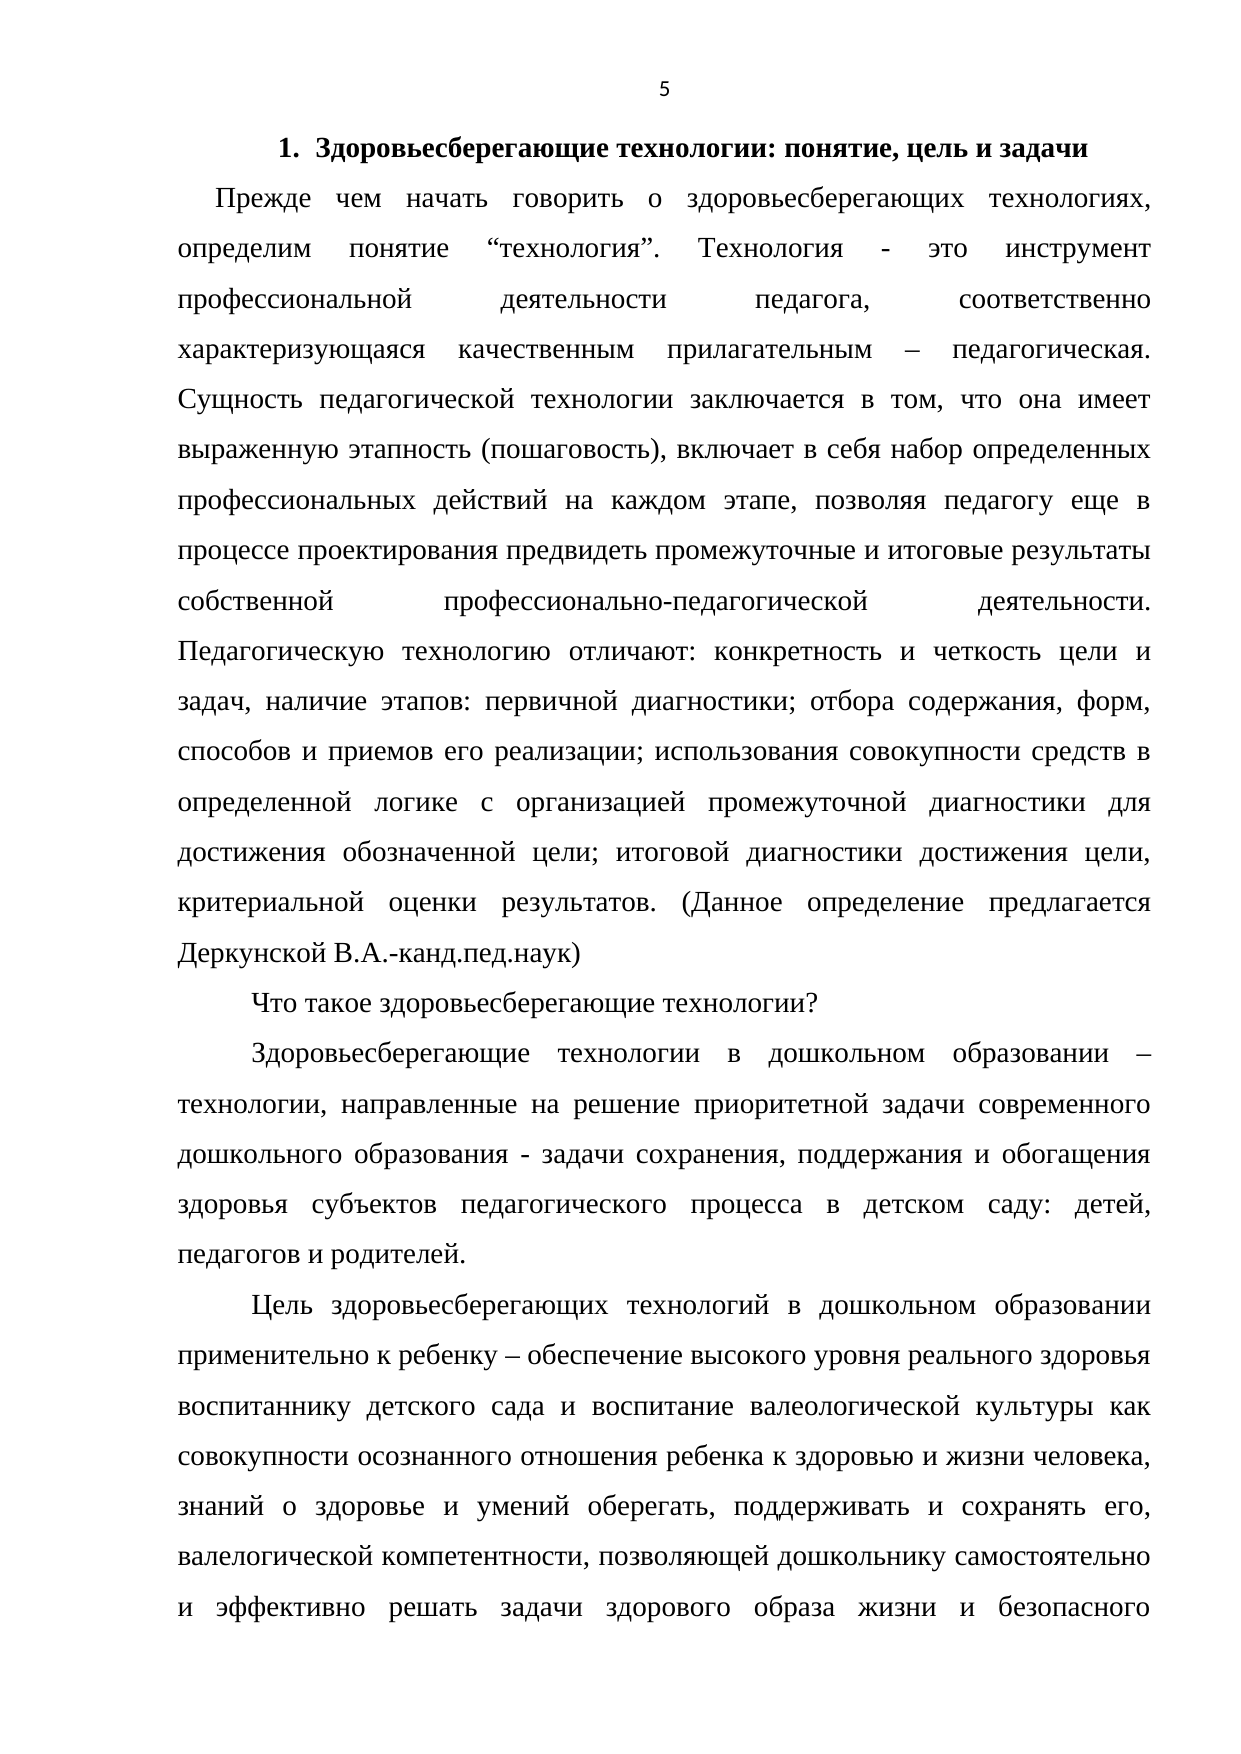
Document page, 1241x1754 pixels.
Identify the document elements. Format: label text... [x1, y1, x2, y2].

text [177, 1287, 1152, 1622]
text Что такое здоровьесберегающие технологии? [177, 985, 1152, 1019]
text Прежде чем начать говорить о здоровьесберегающих технологиях, определим понятие “технология”. Технология - это инструмент профессиональной деятельности педагога, соответственно характеризующаяся качественным прилагательным – педагогическая. Сущность педагогической технологии заключается в том, что она имеет выраженную этапность (пошаговость), включает в себя набор определенных профессиональных действий на каждом этапе, позволяя педагогу еще в процессе проектирования предвидеть промежуточные и итоговые результаты собственной профессионально-педагогической деятельности. Педагогическую технологию отличают: конкретность и четкость цели и задач, наличие этапов: первичной диагностики; отбора содержания, форм, способов и приемов его реализации; использования совокупности средств в определенной логике с организацией промежуточной диагностики для достижения обозначенной цели; итоговой диагностики достижения цели, критериальной оценки результатов. (Данное определение предлагается Деркунской В.А.-канд.пед.наук) [177, 180, 1152, 968]
list Здоровьесберегающие технологии: понятие, цель и задачи [215, 130, 1152, 163]
text Здоровьесберегающие технологии в дошкольном образовании – технологии, направленные на решение приоритетной задачи современного дошкольного образования - задачи сохранения, поддержания и обогащения здоровья субъектов педагогического процесса в детском саду: детей, педагогов и родителей. [177, 1035, 1152, 1270]
